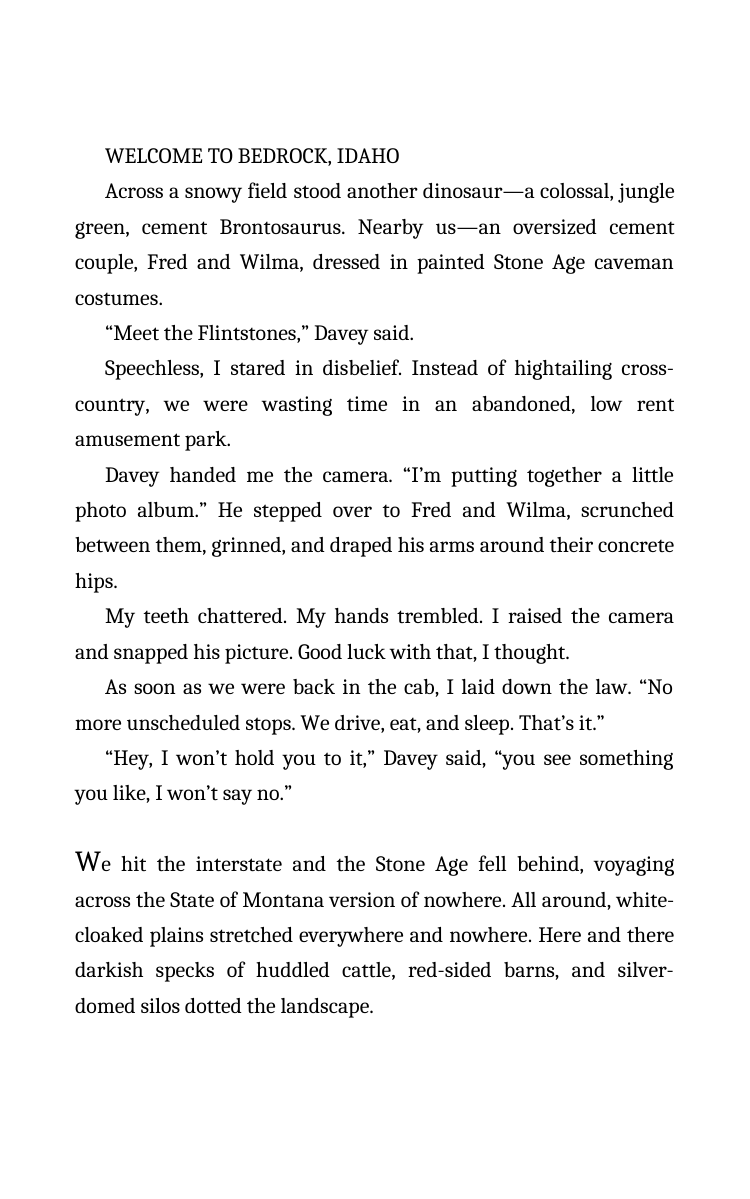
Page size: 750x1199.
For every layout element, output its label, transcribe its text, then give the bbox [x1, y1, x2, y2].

text Across a snowy field stood another dinosaur—a colossal, jungle green, cement Brontosaurus. Nearby us—an oversized cement couple, Fred and Wilma, dressed in painted Stone Age caveman costumes. [75, 170, 675, 312]
text “Meet the Flintstones,” Davey said. [75, 312, 675, 347]
text “Hey, I won’t hold you to it,” Davey said, “you see something you like, I won’t say no.” [75, 737, 675, 808]
text As soon as we were back in the cab, I laid down the law. “No more unscheduled stops. We drive, eat, and sleep. That’s it.” [75, 666, 675, 737]
text We hit the interstate and the Stone Age fell behind, voyaging across the State of Montana version of nowhere. All around, white-cloaked plains stretched everywhere and nowhere. Here and there darkish specks of huddled cattle, red-sided barns, and silver-domed silos dotted the landscape. [75, 843, 675, 1020]
text Speechless, I stared in disbelief. Instead of hightailing cross-country, we were wasting time in an abandoned, low rent amusement park. [75, 347, 675, 454]
text WELCOME TO BEDROCK, IDAHO [75, 135, 675, 170]
text Davey handed me the camera. “I’m putting together a little photo album.” He stepped over to Fred and Wilma, scrunched between them, grinned, and draped his arms around their concrete hips. [75, 454, 675, 595]
text My teeth chattered. My hands trembled. I raised the camera and snapped his picture. Good luck with that, I thought. [75, 595, 675, 666]
